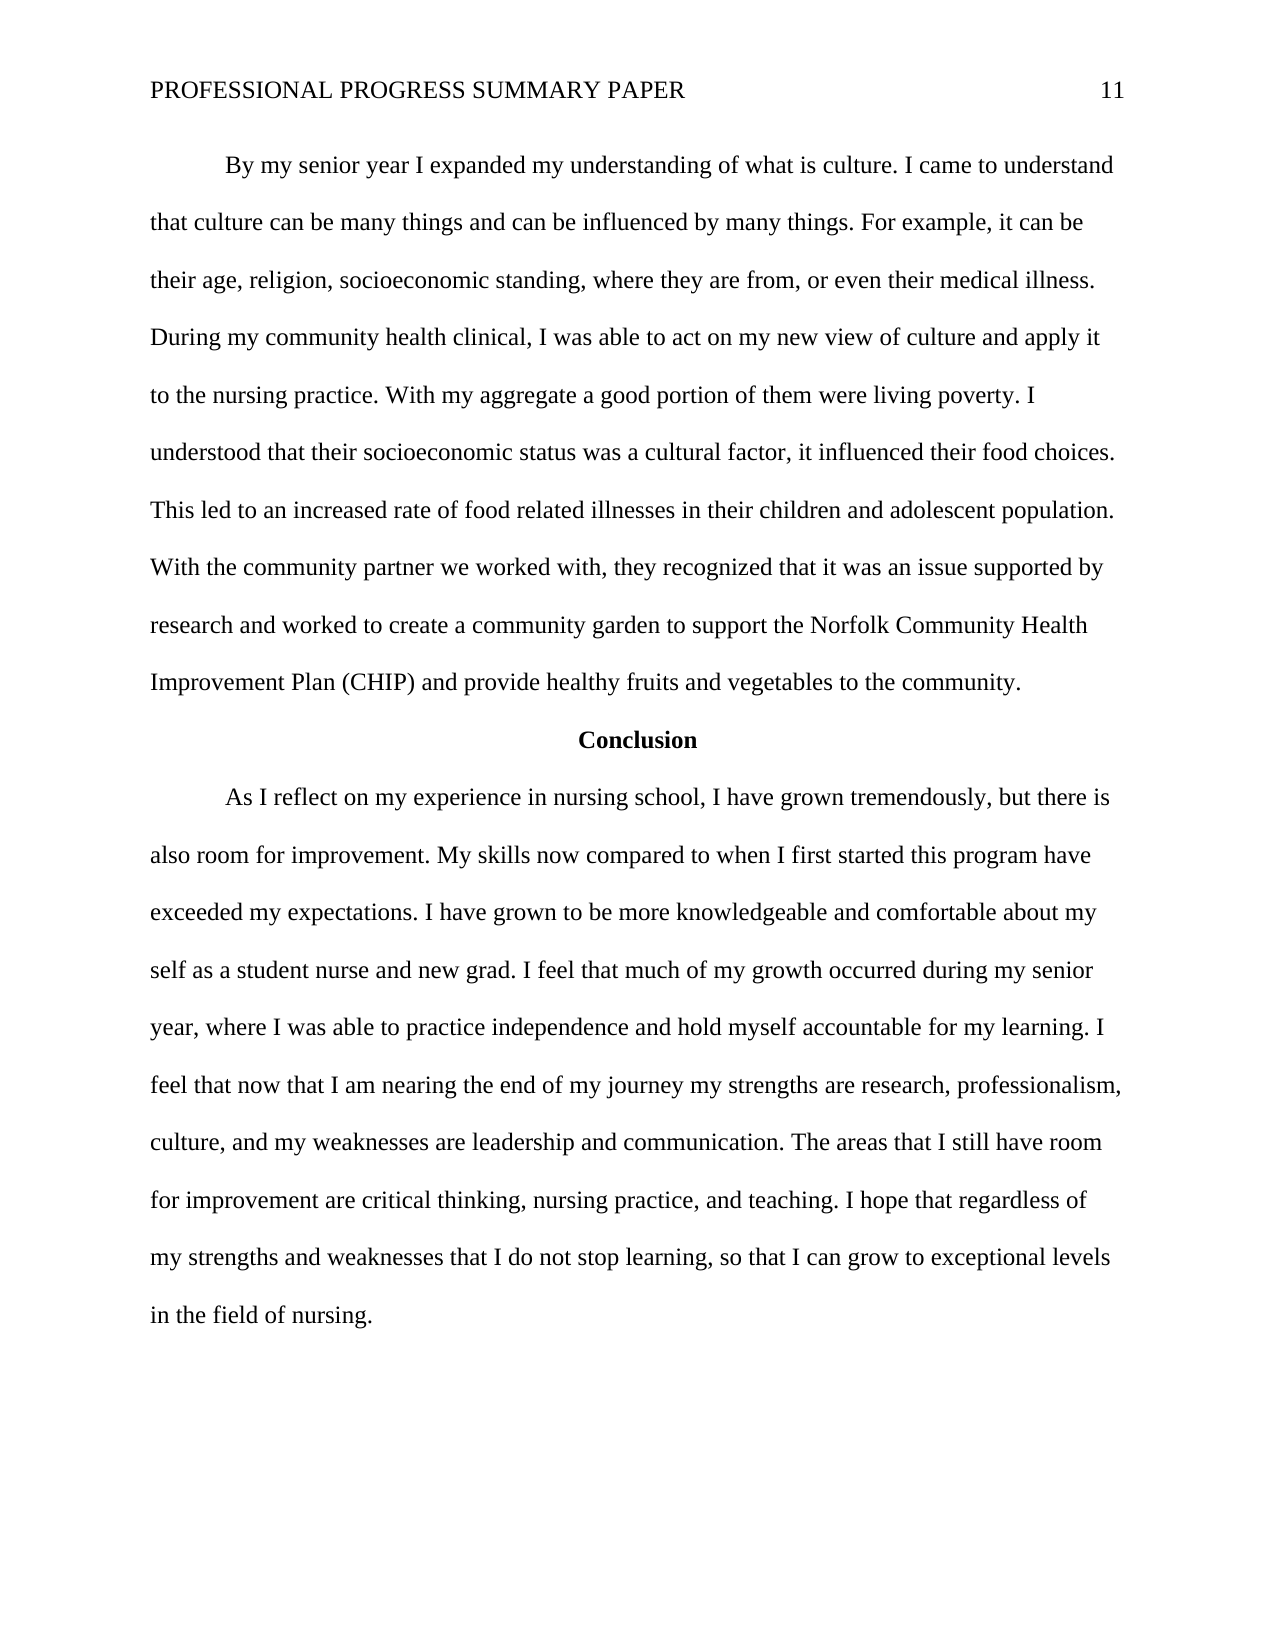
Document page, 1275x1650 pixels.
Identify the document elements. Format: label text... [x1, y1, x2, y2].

text By my senior year I expanded my understanding of what is culture. I came to understand that culture can be many things and can be influenced by many things. For example, it can be their age, religion, socioeconomic standing, where they are from, or even their medical illness. During my community health clinical, I was able to act on my new view of culture and apply it to the nursing practice. With my aggregate a good portion of them were living poverty. I understood that their socioeconomic status was a cultural factor, it influenced their food choices. This led to an increased rate of food related illnesses in their children and adolescent population. With the community partner we worked with, they recognized that it was an issue supported by research and worked to create a community garden to support the Norfolk Community Health Improvement Plan (CHIP) and provide healthy fruits and vegetables to the community. [150, 150, 1125, 696]
text As I reflect on my experience in nursing school, I have grown tremendously, but there is also room for improvement. My skills now compared to when I first started this program have exceeded my expectations. I have grown to be more knowledgeable and comfortable about my self as a student nurse and new grad. I feel that much of my growth occurred during my senior year, where I was able to practice independence and hold myself accountable for my learning. I feel that now that I am nearing the end of my journey my strengths are research, professionalism, culture, and my weaknesses are leadership and communication. The areas that I still have room for improvement are critical thinking, nursing practice, and teaching. I hope that regardless of my strengths and weaknesses that I do not stop learning, so that I can grow to exceptional levels in the field of nursing. [150, 782, 1125, 1329]
text Conclusion [150, 725, 1125, 754]
